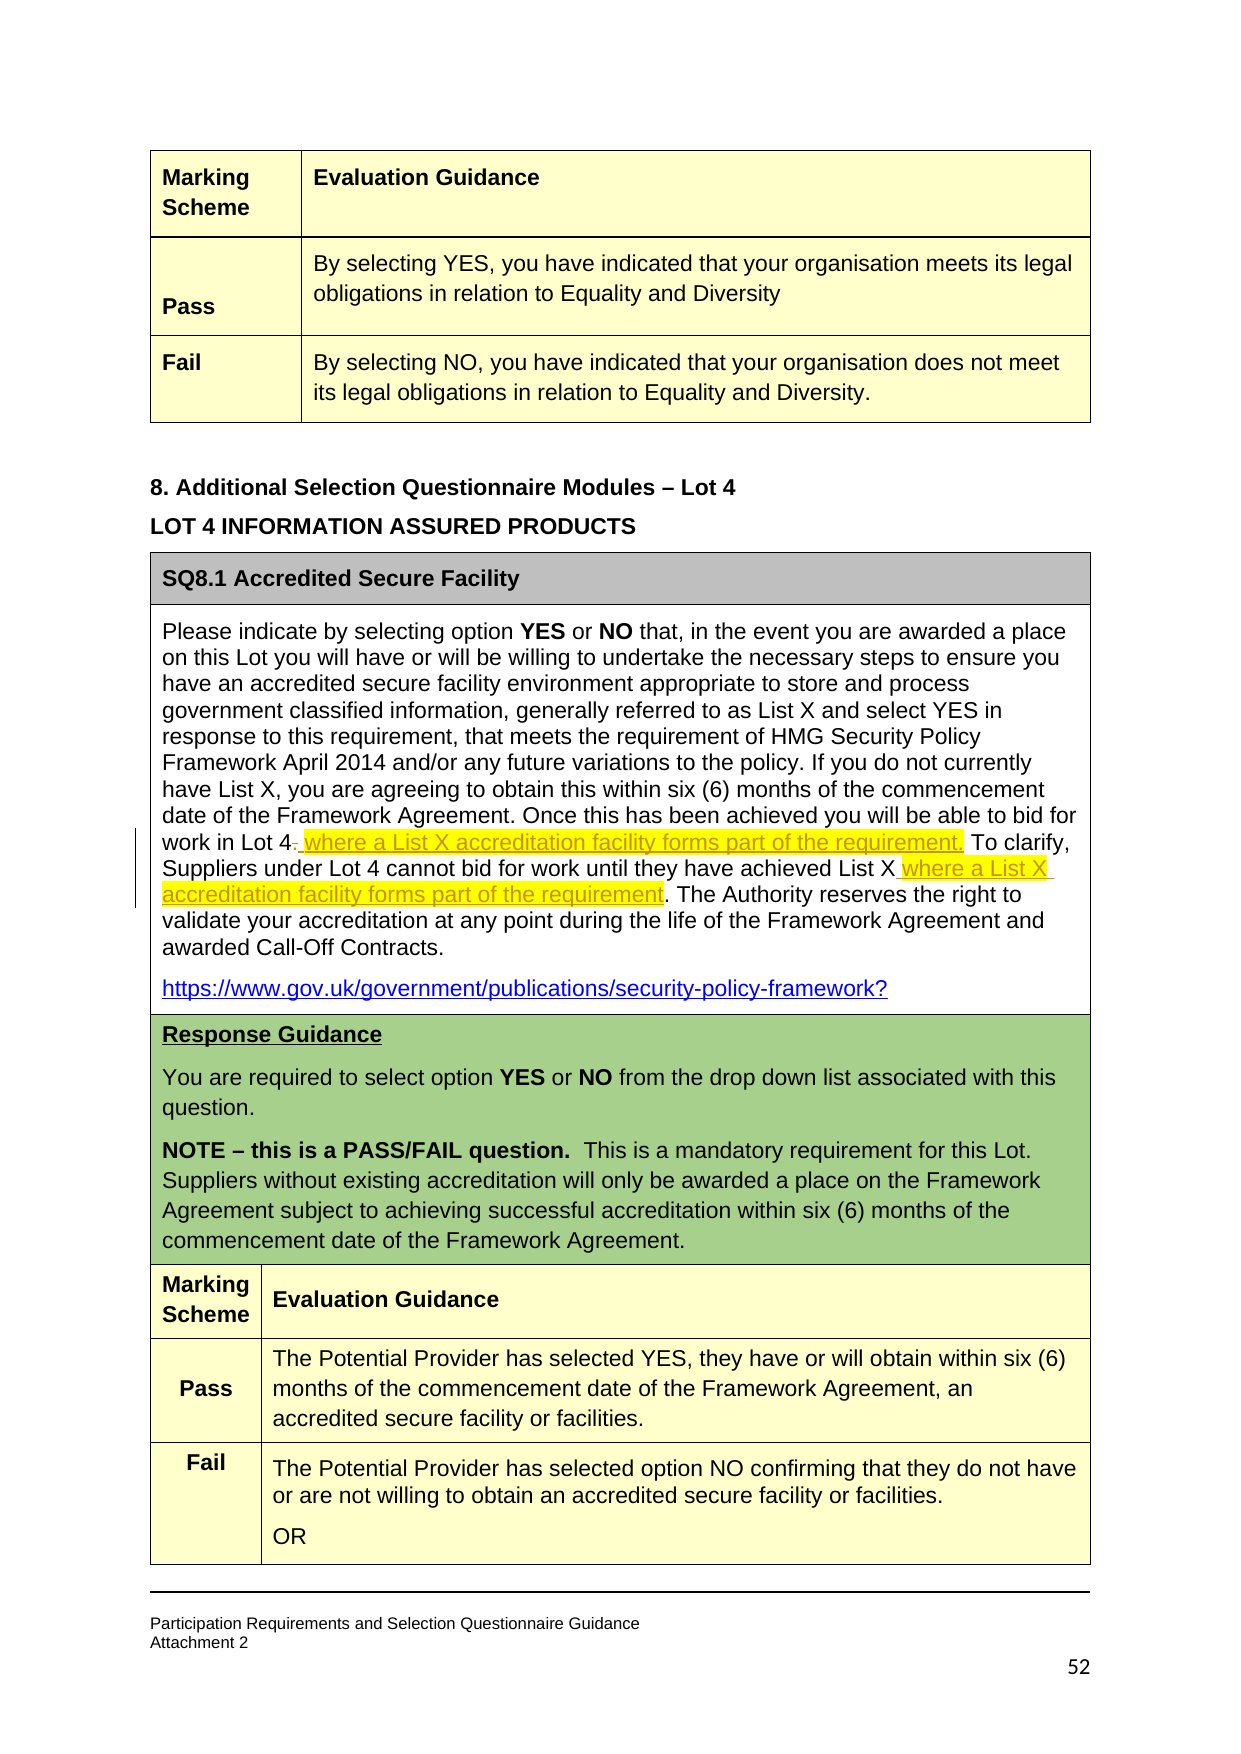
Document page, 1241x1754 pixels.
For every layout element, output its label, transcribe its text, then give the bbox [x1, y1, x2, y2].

table_cell By selecting NO, you have indicated that your organisation does not meet its legal obligations in relation to Equality and Diversity. [302, 336, 1090, 422]
text 8. Additional Selection Questionnaire Modules – Lot 4 [150, 474, 1090, 500]
table_cell Please indicate by selecting option YES or NO that, in the event you are awarded a place on this Lot you will have or will be willing to undertake the necessary steps to ensure you have an accredited secure facility environment appropriate to store and process government classified information, generally referred to as List X and select YES in response to this requirement, that meets the requirement of HMG Security Policy Framework April 2014 and/or any future variations to the policy. If you do not currently have List X, you are agreeing to obtain this within six (6) months of the commencement date of the Framework Agreement. Once this has been achieved you will be able to bid for work in Lot 4 To clarify, Suppliers under Lot 4 cannot bid for work until they have achieved List X. The Authority reserves the right to validate your accreditation at any point during the life of the Framework Agreement and awarded Call-Off Contracts. https://www.gov.uk/government/publications/security-policy-framework? [151, 605, 1090, 1014]
table_cell Fail [151, 336, 301, 422]
table_cell Evaluation Guidance [262, 1265, 1090, 1338]
table_cell Evaluation Guidance [302, 151, 1090, 236]
table_cell By selecting YES, you have indicated that your organisation meets its legal obligations in relation to Equality and Diversity [302, 238, 1090, 335]
table_header SQ8.1 Accredited Secure Facility [151, 553, 1090, 604]
table_cell The Potential Provider has selected YES, they have or will obtain within six (6) months of the commencement date of the Framework Agreement, an accredited secure facility or facilities. [262, 1339, 1090, 1442]
table_cell Marking Scheme [151, 151, 301, 236]
table_cell Response Guidance You are required to select option YES or NO from the drop down list associated with this question. NOTE – this is a PASS/FAIL question. This is a mandatory requirement for this Lot. Suppliers without existing accreditation will only be awarded a place on the Framework Agreement subject to achieving successful accreditation within six (6) months of the commencement date of the Framework Agreement. [151, 1015, 1090, 1264]
table_cell Fail [151, 1443, 261, 1563]
table_cell Pass [151, 238, 301, 335]
table_cell Pass [151, 1339, 261, 1442]
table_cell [262, 1443, 1090, 1563]
table_cell Marking Scheme [151, 1265, 261, 1338]
subtitle LOT 4 INFORMATION ASSURED PRODUCTS [150, 513, 1090, 539]
